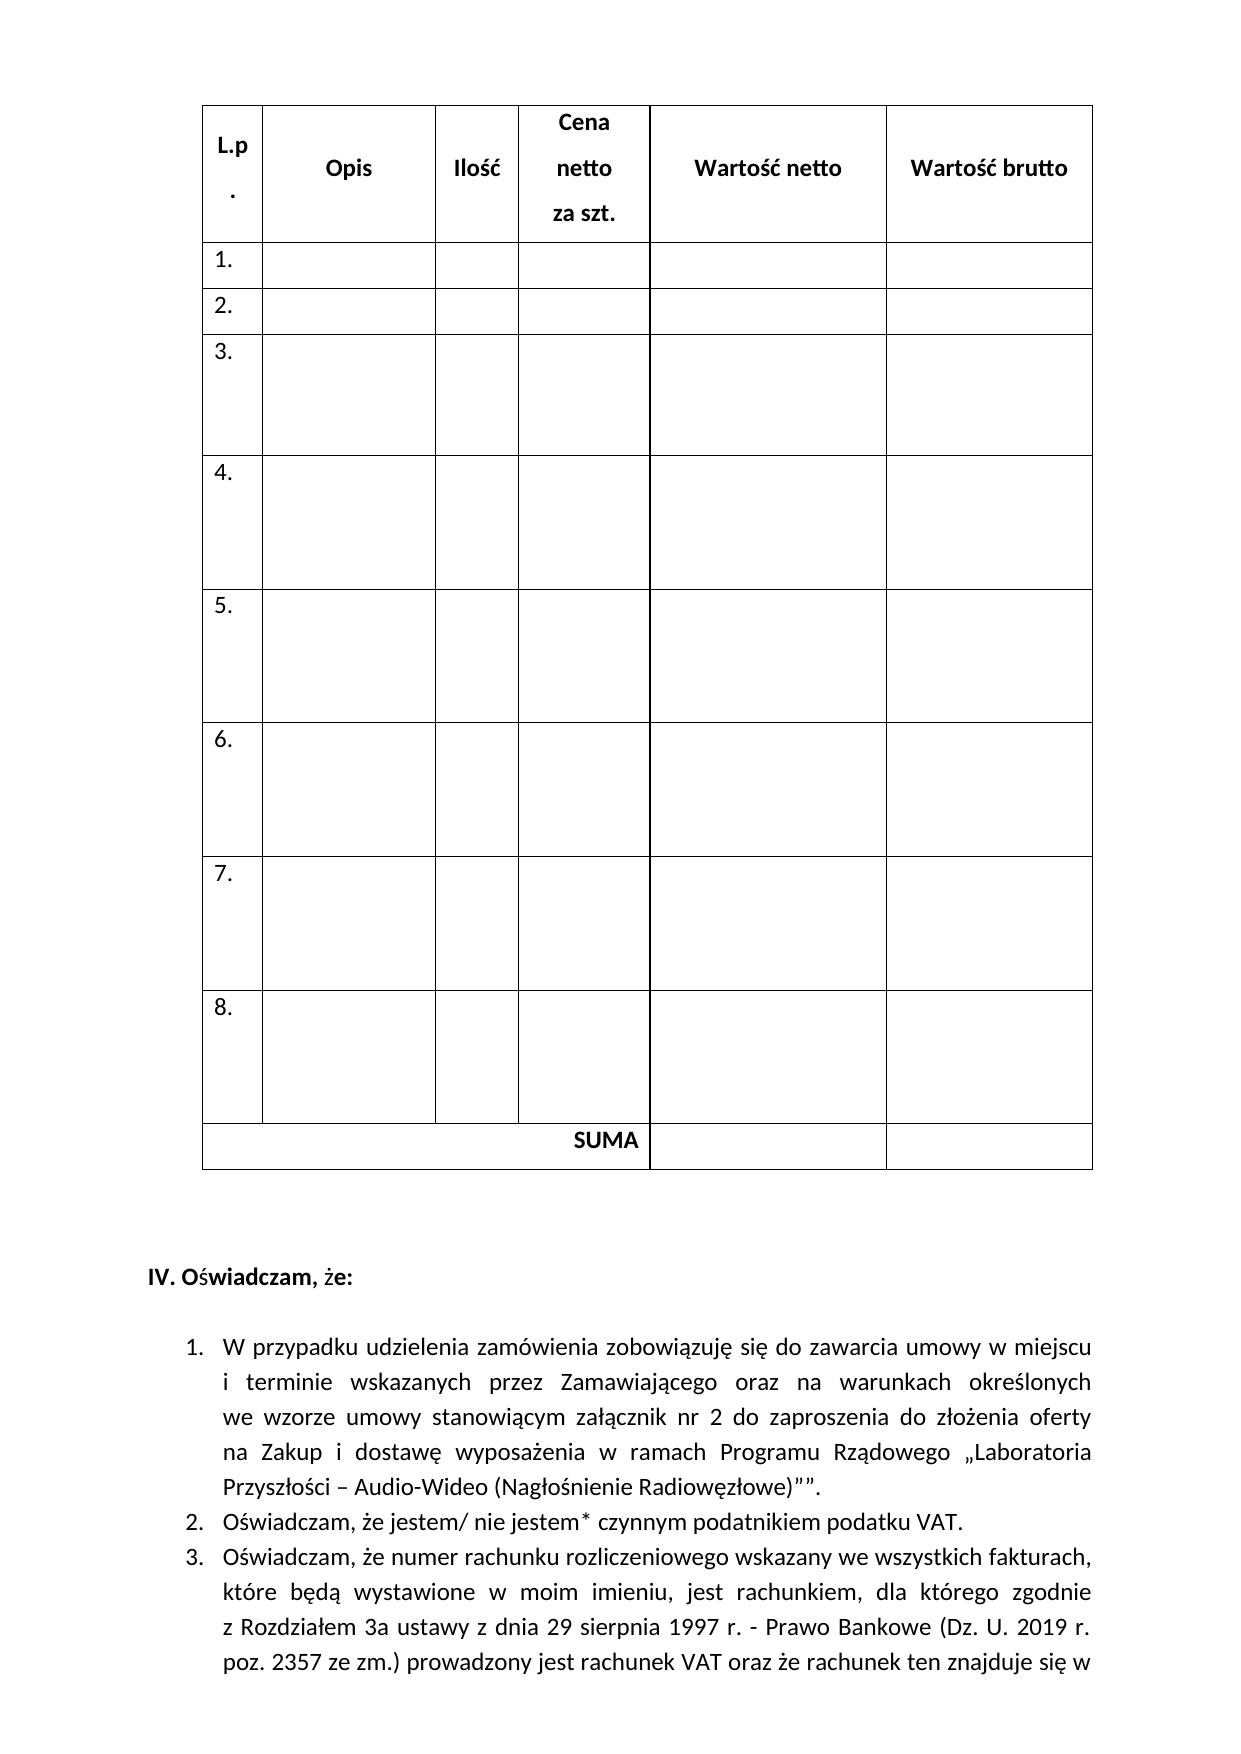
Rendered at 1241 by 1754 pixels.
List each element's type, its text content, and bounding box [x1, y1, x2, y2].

table_cell [263, 590, 435, 722]
table_cell [436, 590, 518, 722]
text IV. Oświadczam, że: [148, 1262, 1093, 1292]
table_cell [887, 335, 1092, 455]
table_header Ilość [436, 106, 518, 242]
table_header Cena netto za szt. [519, 106, 649, 242]
table_cell [436, 243, 518, 288]
table_cell [436, 335, 518, 455]
table_cell [651, 991, 886, 1123]
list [185, 1542, 1093, 1677]
table_cell [651, 1124, 886, 1169]
table_cell [263, 456, 435, 589]
table_header L.p. [203, 106, 262, 242]
table_cell 6. [203, 723, 262, 856]
table_cell SUMA [203, 1124, 649, 1169]
table_cell [651, 456, 886, 589]
table_cell [519, 456, 649, 589]
table_cell [887, 456, 1092, 589]
table_cell 3. [203, 335, 262, 455]
table_cell 4. [203, 456, 262, 589]
table_cell [887, 289, 1092, 334]
table_cell [887, 991, 1092, 1123]
table_cell 5. [203, 590, 262, 722]
list W przypadku udzielenia zamówienia zobowiązuję się do zawarcia umowy w miejscu i terminie wskazanych przez Zamawiającego oraz na warunkach określonych we wzorze umowy stanowiącym załącznik nr 2 do zaproszenia do złożenia oferty na Zakup i dostawę wyposażenia w ramach Programu Rządowego „Laboratoria Przyszłości – Audio-Wideo (Nagłośnienie Radiowęzłowe)””. [185, 1332, 1093, 1502]
table_header Wartość brutto [887, 106, 1092, 242]
table_cell [887, 590, 1092, 722]
table_cell [519, 723, 649, 856]
table_cell [436, 289, 518, 334]
table_cell [651, 289, 886, 334]
table_cell [651, 723, 886, 856]
table_cell [651, 857, 886, 989]
table_cell [436, 456, 518, 589]
table_cell 1. [203, 243, 262, 288]
table_cell [519, 590, 649, 722]
table_header Opis [263, 106, 435, 242]
table_cell [436, 857, 518, 989]
table_cell 2. [203, 289, 262, 334]
list Oświadczam, że jestem/ nie jestem* czynnym podatnikiem podatku VAT. [185, 1507, 1093, 1537]
table_cell [887, 857, 1092, 989]
table_cell [263, 857, 435, 989]
table_cell [887, 723, 1092, 856]
table_cell [519, 289, 649, 334]
table_cell 7. [203, 857, 262, 989]
table_cell [519, 243, 649, 288]
table_header Wartość netto [651, 106, 886, 242]
table_cell [651, 590, 886, 722]
table_cell [651, 335, 886, 455]
table_cell [263, 723, 435, 856]
table_cell [436, 723, 518, 856]
table_cell [263, 335, 435, 455]
table_cell [519, 335, 649, 455]
table_cell [263, 991, 435, 1123]
table_cell 8. [203, 991, 262, 1123]
table_cell [519, 857, 649, 989]
table_cell [519, 991, 649, 1123]
table_cell [263, 289, 435, 334]
table_cell [887, 243, 1092, 288]
table_cell [887, 1124, 1092, 1169]
table_cell [651, 243, 886, 288]
table_cell [263, 243, 435, 288]
table_cell [436, 991, 518, 1123]
